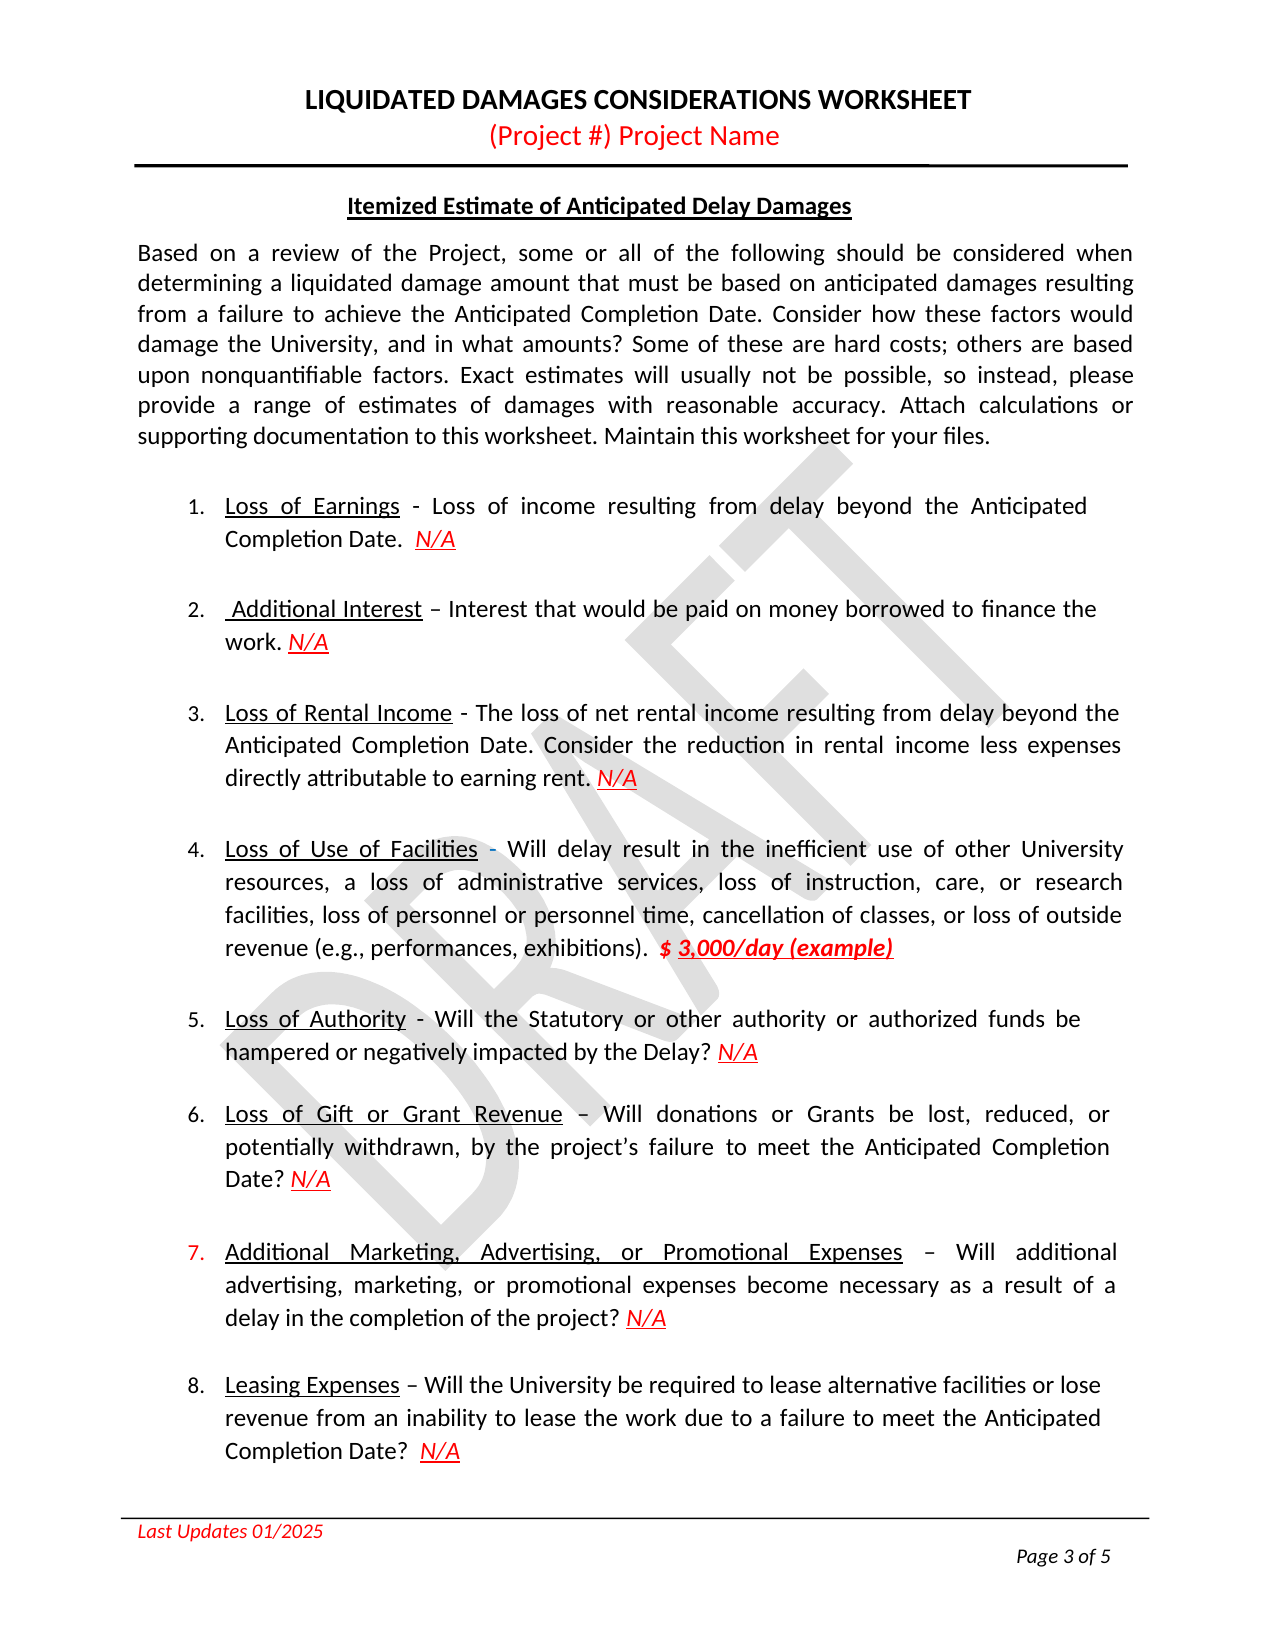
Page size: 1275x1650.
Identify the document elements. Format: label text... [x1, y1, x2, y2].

list Loss of Authority - Will the Statutory or other authority or authorized funds be hampered or negatively impacted by the Delay? N/A [187, 1003, 1082, 1066]
list Loss of Use of Facilities - Will delay result in the inefficient use of other University resources, a loss of administrative services, loss of instruction, care, or research facilities, loss of personnel or personnel time, cancellation of classes, or loss of outside revenue (e.g., performances, exhibitions). $ 3,000/day (example) [187, 833, 1124, 962]
text Based on a review of the Project, some or all of the following should be considered when determining a liquidated damage amount that must be based on anticipated damages resulting from a failure to achieve the Anticipated Completion Date. Consider how these factors would damage the University, and in what amounts? Some of these are hard costs; others are based upon nonquantifiable factors. Exact estimates will usually not be possible, so instead, please provide a range of estimates of damages with reasonable accuracy. Attach calculations or supporting documentation to this worksheet. Maintain this worksheet for your files. [137, 237, 1135, 451]
list Additional Marketing, Advertising, or Promotional Expenses – Will additional advertising, marketing, or promotional expenses become necessary as a result of a delay in the completion of the project? N/A [187, 1236, 1118, 1332]
list Loss of Gift or Grant Revenue – Will donations or Grants be lost, reduced, or potentially withdrawn, by the project’s failure to meet the Anticipated Completion Date? N/A [187, 1098, 1111, 1194]
list Loss of Earnings - Loss of income resulting from delay beyond the Anticipated Completion Date. N/A [187, 490, 1088, 553]
list Loss of Rental Income - The loss of net rental income resulting from delay beyond the Anticipated Completion Date. Consider the reduction in rental income less expenses directly attributable to earning rent. N/A [187, 697, 1121, 793]
list Leasing Expenses – Will the University be required to lease alternative facilities or lose revenue from an inability to lease the work due to a failure to meet the Anticipated Completion Date? N/A [187, 1370, 1102, 1466]
subtitle Itemized Estimate of Anticipated Delay Damages [347, 191, 928, 221]
list Additional Interest – Interest that would be paid on money borrowed to finance the work. N/A [187, 593, 1097, 657]
